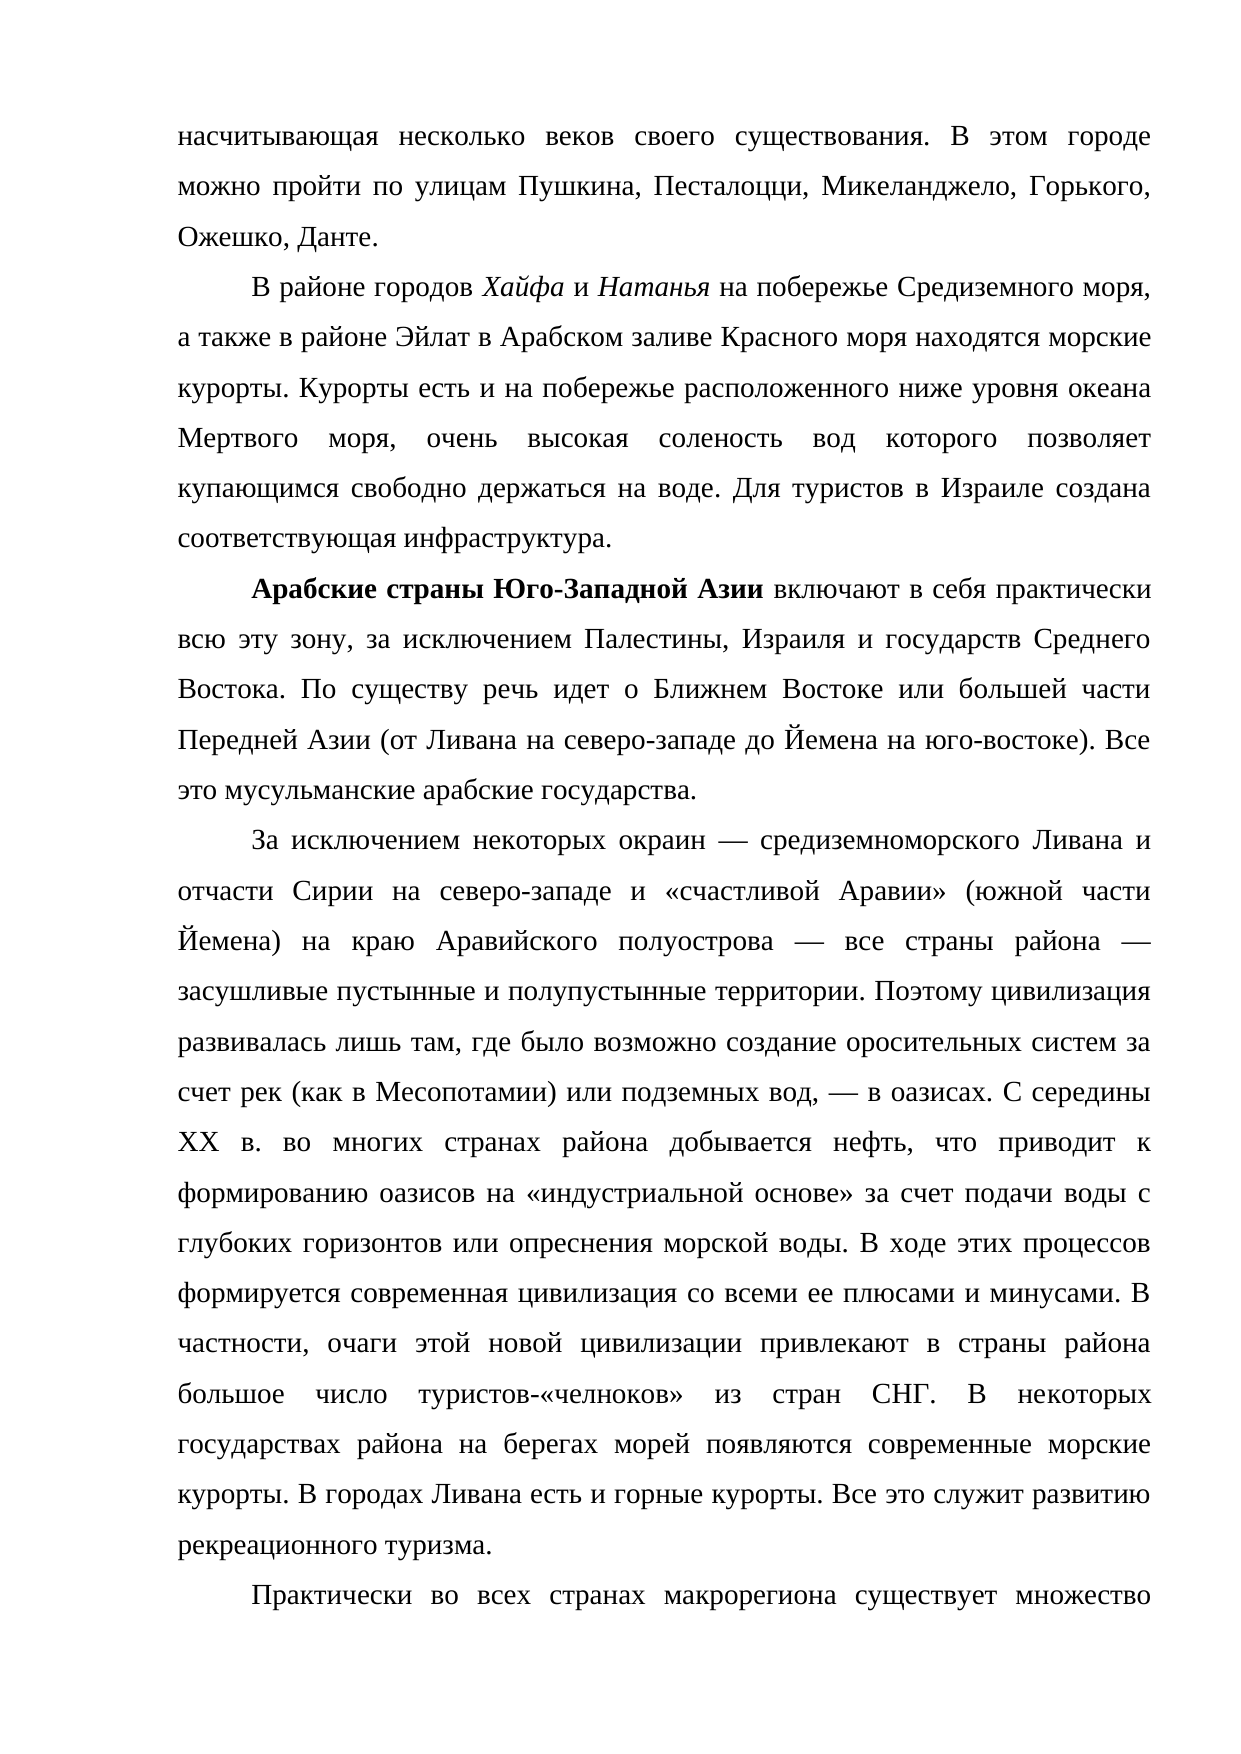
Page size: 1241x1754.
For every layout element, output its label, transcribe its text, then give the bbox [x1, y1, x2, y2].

text Арабские страны Юго-Западной Азии включают в себя практически всю эту зону, за исключением Палестины, Израиля и государств Среднего Востока. По существу речь идет о Ближнем Востоке или большей части Передней Азии (от Ливана на северо-западе до Йемена на юго-востоке). Все это мусульманские арабские государства. [177, 571, 1152, 806]
text За исключением некоторых окраин — средиземноморского Ливана и отчасти Сирии на северо-западе и «счастливой Аравии» (южной части Йемена) на краю Аравийского полуострова — все страны района — засушливые пустынные и полупустынные территории. Поэтому цивилизация развивалась лишь там, где было возможно создание оросительных систем за счет рек (как в Месопотамии) или подземных вод, — в оазисах. С середины XX в. во многих странах района добывается нефть, что приводит к формированию оазисов на «индустриальной основе» за счет подачи воды с глубоких горизонтов или опреснения морской воды. В ходе этих процессов формируется современная цивилизация со всеми ее плюсами и минусами. В частности, очаги этой новой цивилизации привлекают в страны района большое число туристов-«челноков» из стран СНГ. В некоторых государствах района на берегах морей появляются современные морские курорты. В городах Ливана есть и горные курорты. Все это служит развитию рекреационного туризма. [177, 822, 1152, 1560]
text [177, 118, 1152, 252]
text В районе городов Хайфа и Натанья на побережье Средиземного моря, а также в районе Эйлат в Арабском заливе Красного моря находятся морские курорты. Курорты есть и на побережье расположенного ниже уровня океана Мертвого моря, очень высокая соленость вод которого позволяет купающимся свободно держаться на воде. Для туристов в Израиле создана соответствующая инфраструктура. [177, 269, 1152, 554]
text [177, 1577, 1152, 1611]
